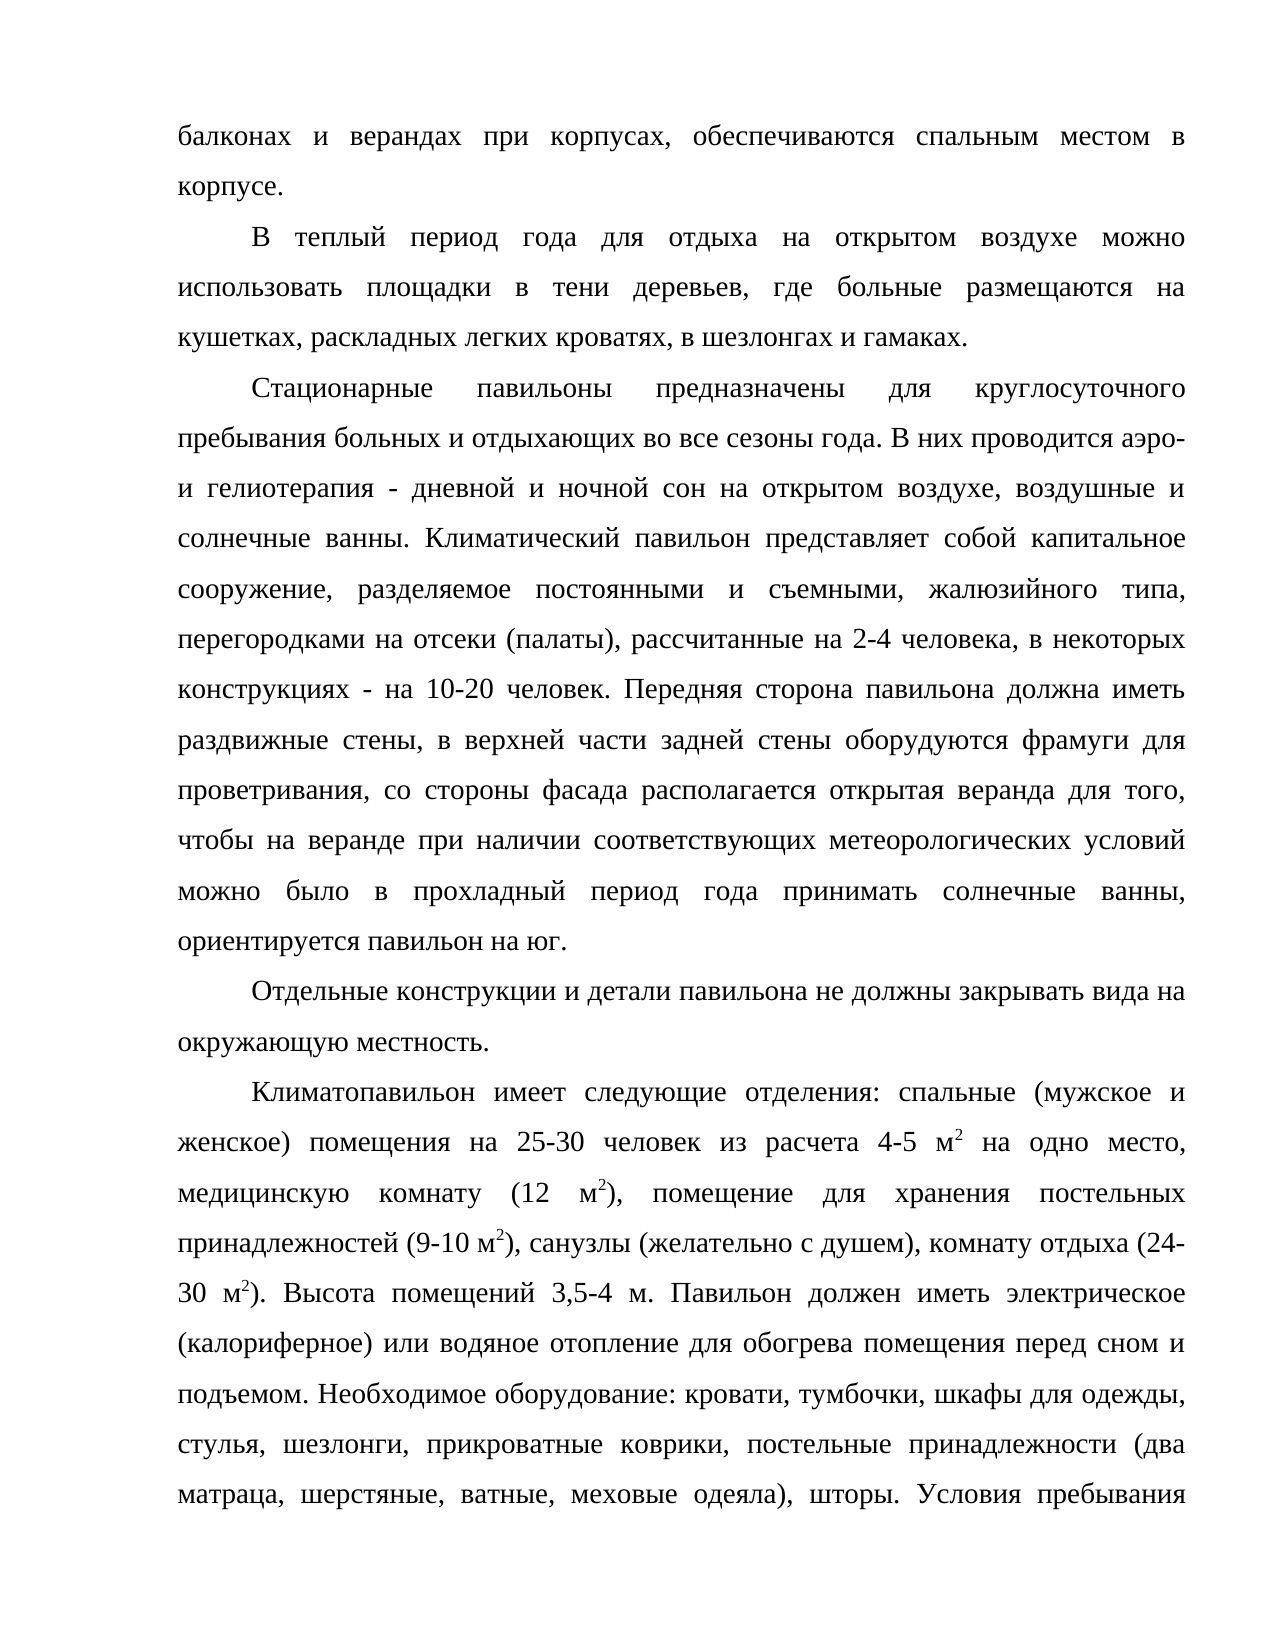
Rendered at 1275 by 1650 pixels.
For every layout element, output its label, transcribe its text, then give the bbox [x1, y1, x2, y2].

text Отдельные конструкции и детали павильона не должны закрывать вида на окружающую местность. [177, 973, 1186, 1057]
text Стационарные павильоны предназначены для круглосуточного пребывания больных и отдыхающих во все сезоны года. В них проводится аэро- и гелиотерапия - дневной и ночной сон на открытом воздухе, воздушные и солнечные ванны. Климатический павильон представляет собой капитальное сооружение, разделяемое постоянными и съемными, жалюзийного типа, перегородками на отсеки (палаты), рассчитанные на 2-4 человека, в некоторых конструкциях - на 10-20 человек. Передняя сторона павильона должна иметь раздвижные стены, в верхней части задней стены оборудуются фрамуги для проветривания, со стороны фасада располагается открытая веранда для того, чтобы на веранде при наличии соответствующих метеорологических условий можно было в прохладный период года принимать солнечные ванны, ориентируется павильон на юг. [177, 370, 1186, 957]
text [177, 118, 1186, 202]
text В теплый период года для отдыха на открытом воздухе можно использовать площадки в тени деревьев, где больные размещаются на кушетках, раскладных легких кроватях, в шезлонгах и гамаках. [177, 219, 1186, 353]
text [177, 1074, 1186, 1510]
